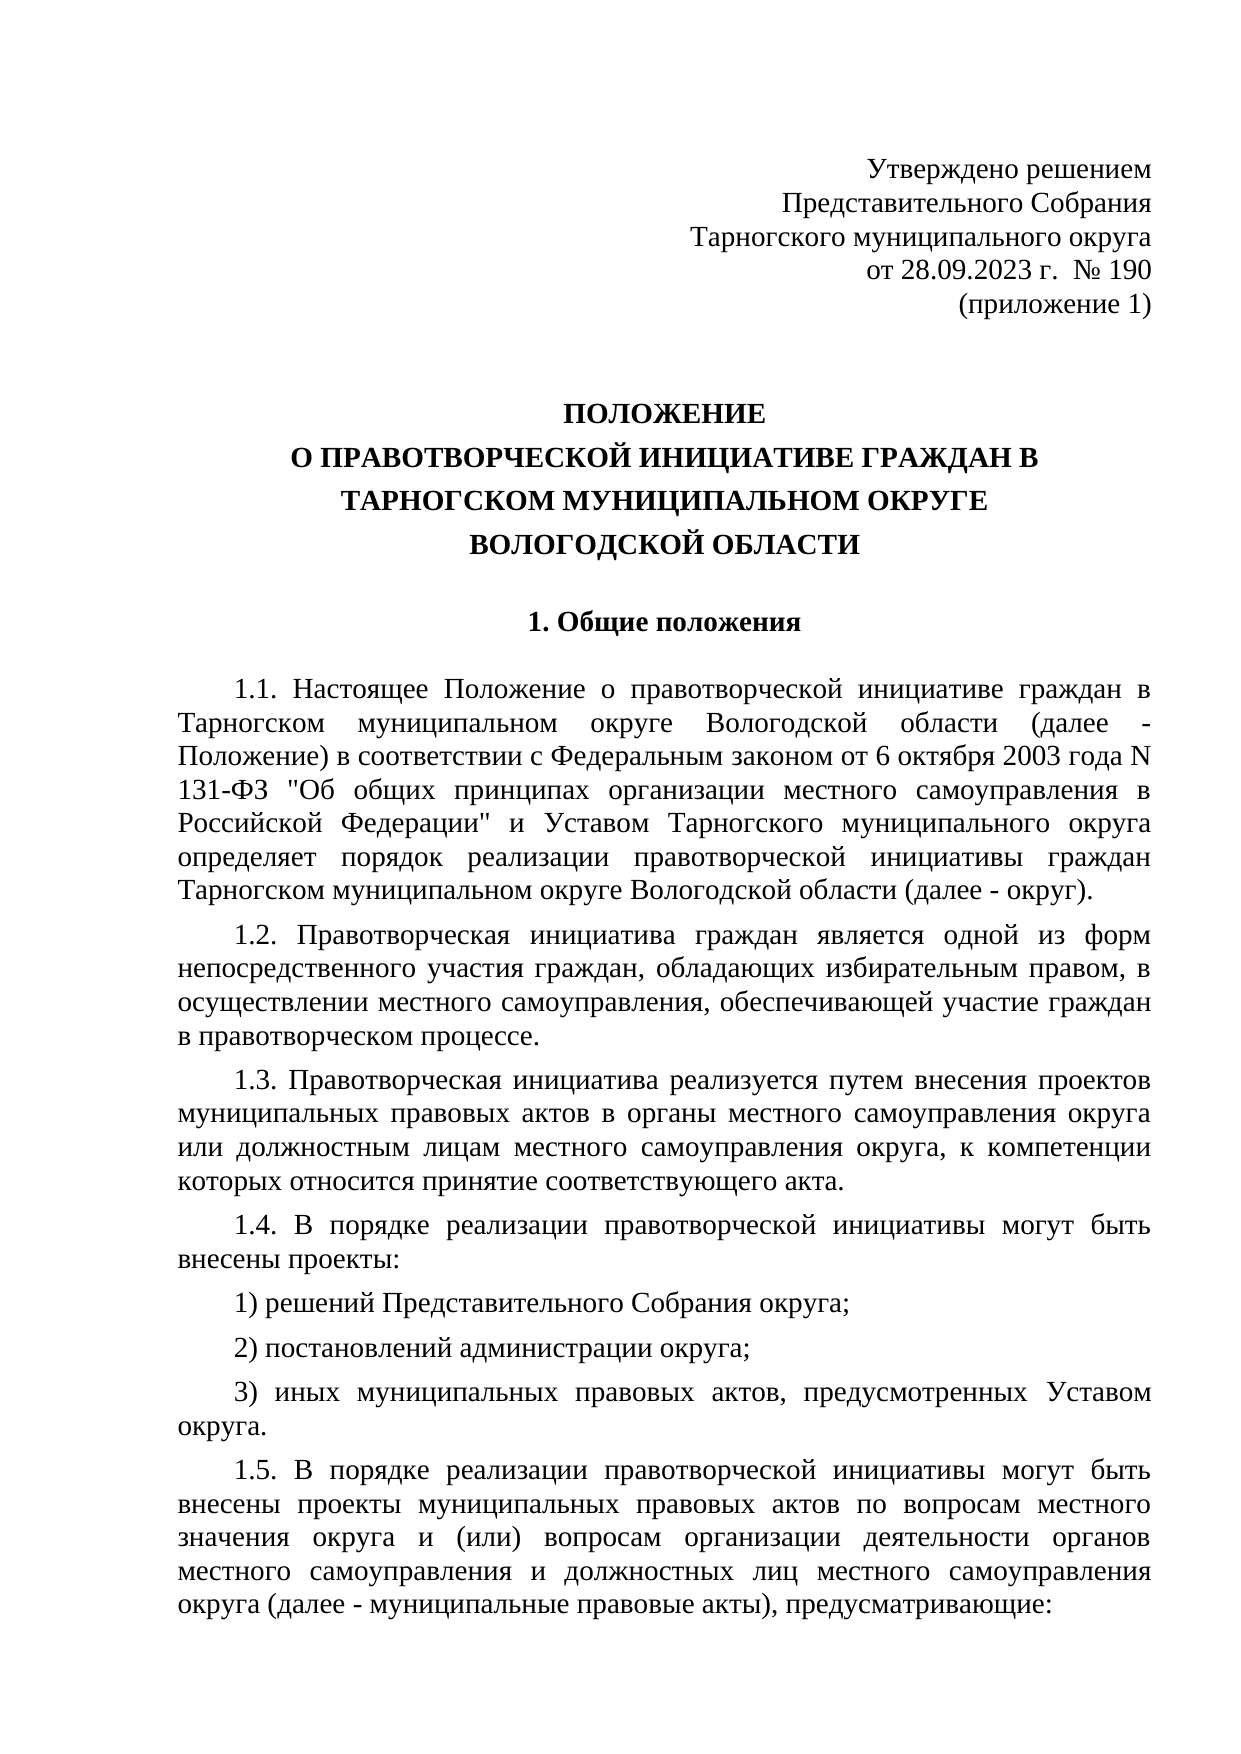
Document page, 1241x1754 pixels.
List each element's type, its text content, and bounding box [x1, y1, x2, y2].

text 1) решений Представительного Собрания округа; [177, 1285, 1152, 1319]
text ВОЛОГОДСКОЙ ОБЛАСТИ [177, 527, 1152, 561]
text 1.2. Правотворческая инициатива граждан является одной из форм непосредственного участия граждан, обладающих избирательным правом, в осуществлении местного самоуправления, обеспечивающей участие граждан в правотворческом процессе. [177, 917, 1152, 1051]
text ПОЛОЖЕНИЕ [177, 396, 1152, 430]
text 1.4. В порядке реализации правотворческой инициативы могут быть внесены проекты: [177, 1207, 1152, 1274]
text 2) постановлений администрации округа; [177, 1330, 1152, 1363]
text 1.1. Настоящее Положение о правотворческой инициативе граждан в Тарногском муниципальном округе Вологодской области (далее - Положение) в соответствии с Федеральным законом от 6 октября 2003 года N 131-ФЗ "Об общих принципах организации местного самоуправления в Российской Федерации" и Уставом Тарногского муниципального округа определяет порядок реализации правотворческой инициативы граждан Тарногском муниципальном округе Вологодской области (далее - округ). [177, 671, 1152, 906]
text 1.5. В порядке реализации правотворческой инициативы могут быть внесены проекты муниципальных правовых актов по вопросам местного значения округа и (или) вопросам организации деятельности органов местного самоуправления и должностных лиц местного самоуправления округа (далее - муниципальные правовые акты), предусматривающие: [177, 1452, 1152, 1620]
text Утверждено решением [177, 152, 1152, 185]
text Представительного Собрания [177, 185, 1152, 219]
text ТАРНОГСКОМ МУНИЦИПАЛЬНОМ ОКРУГЕ [177, 483, 1152, 517]
text 1.3. Правотворческая инициатива реализуется путем внесения проектов муниципальных правовых актов в органы местного самоуправления округа или должностным лицам местного самоуправления округа, к компетенции которых относится принятие соответствующего акта. [177, 1062, 1152, 1196]
text Тарногского муниципального округа [177, 219, 1152, 252]
text от 28.09.2023 г. № 190 [177, 252, 1152, 286]
text 3) иных муниципальных правовых актов, предусмотренных Уставом округа. [177, 1374, 1152, 1441]
text О ПРАВОТВОРЧЕСКОЙ ИНИЦИАТИВЕ ГРАЖДАН В [177, 440, 1152, 473]
text (приложение 1) [177, 286, 1152, 319]
text 1. Общие положения [177, 604, 1152, 638]
